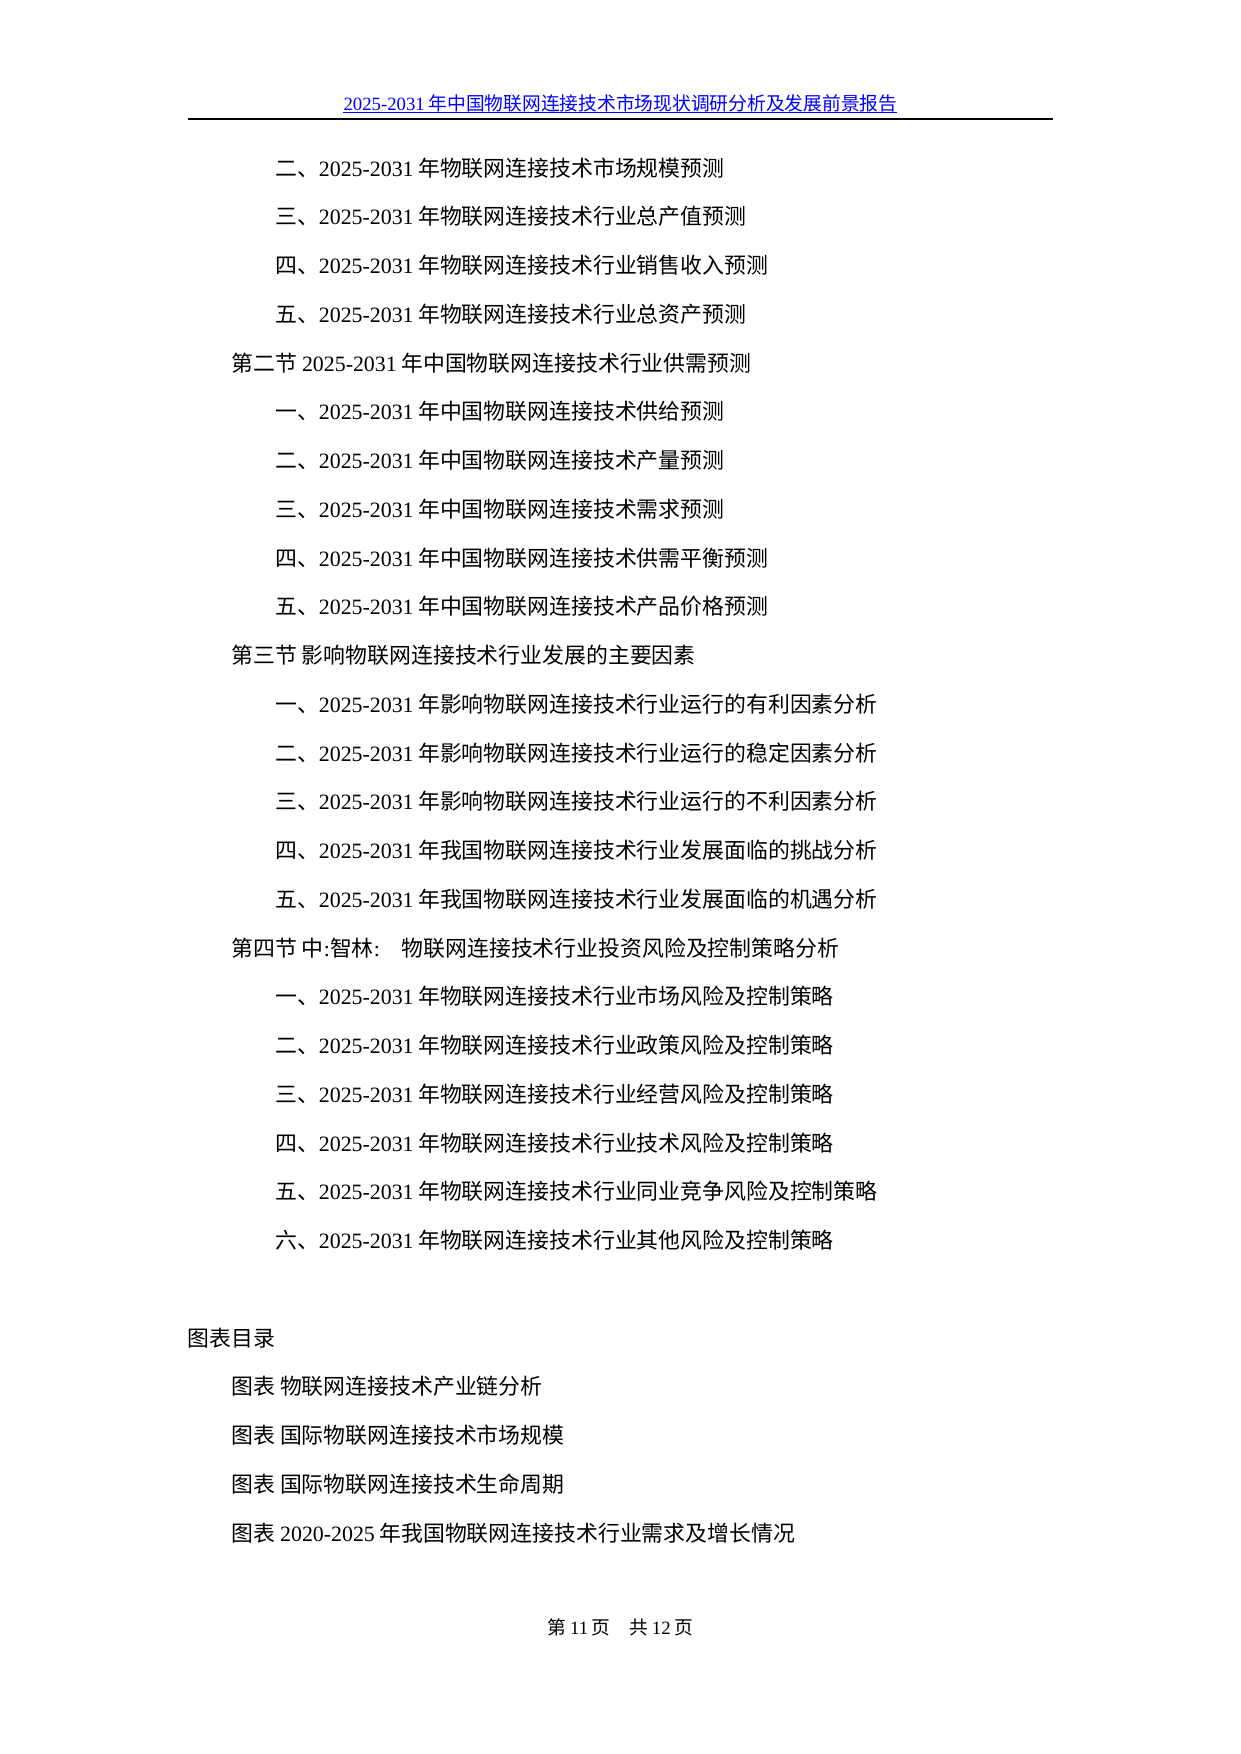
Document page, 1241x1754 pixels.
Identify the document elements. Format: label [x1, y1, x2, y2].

text [187, 150, 1053, 1548]
